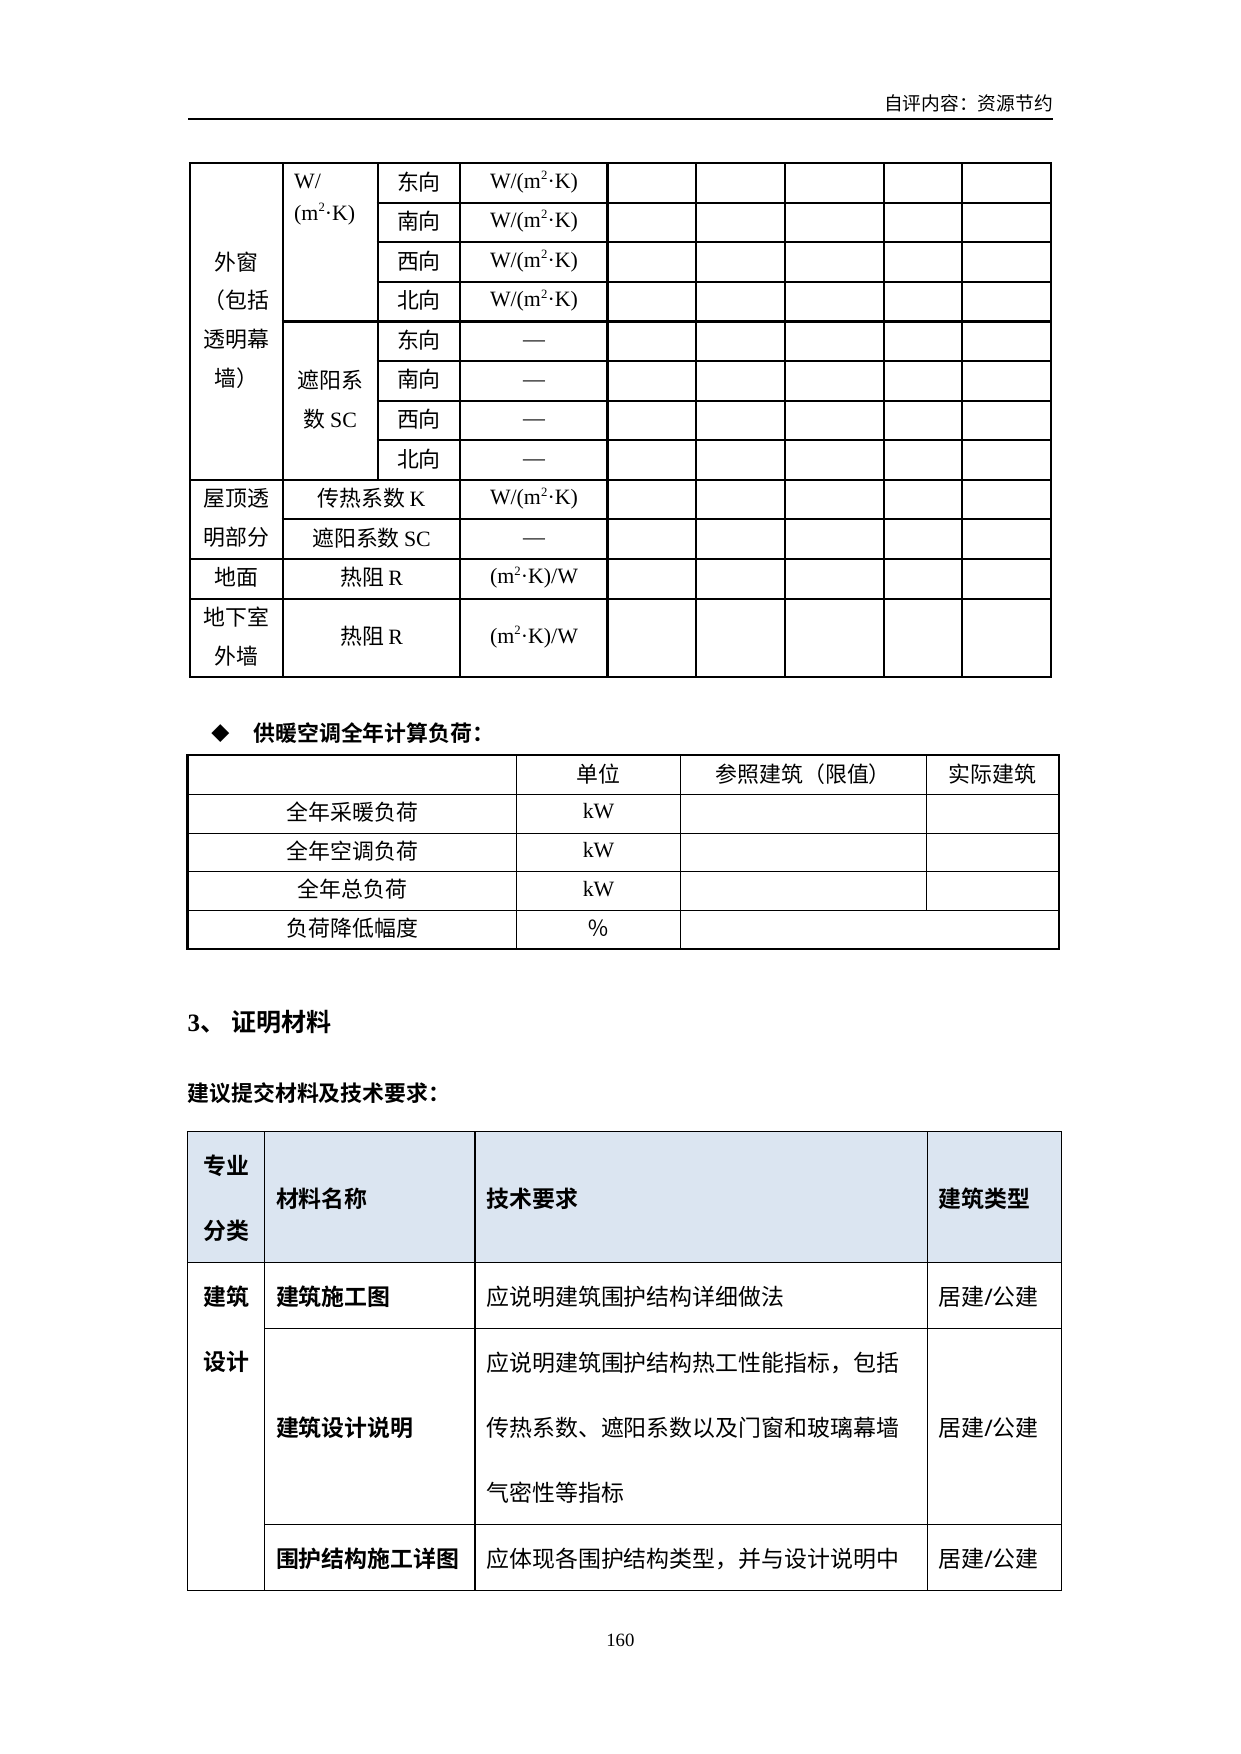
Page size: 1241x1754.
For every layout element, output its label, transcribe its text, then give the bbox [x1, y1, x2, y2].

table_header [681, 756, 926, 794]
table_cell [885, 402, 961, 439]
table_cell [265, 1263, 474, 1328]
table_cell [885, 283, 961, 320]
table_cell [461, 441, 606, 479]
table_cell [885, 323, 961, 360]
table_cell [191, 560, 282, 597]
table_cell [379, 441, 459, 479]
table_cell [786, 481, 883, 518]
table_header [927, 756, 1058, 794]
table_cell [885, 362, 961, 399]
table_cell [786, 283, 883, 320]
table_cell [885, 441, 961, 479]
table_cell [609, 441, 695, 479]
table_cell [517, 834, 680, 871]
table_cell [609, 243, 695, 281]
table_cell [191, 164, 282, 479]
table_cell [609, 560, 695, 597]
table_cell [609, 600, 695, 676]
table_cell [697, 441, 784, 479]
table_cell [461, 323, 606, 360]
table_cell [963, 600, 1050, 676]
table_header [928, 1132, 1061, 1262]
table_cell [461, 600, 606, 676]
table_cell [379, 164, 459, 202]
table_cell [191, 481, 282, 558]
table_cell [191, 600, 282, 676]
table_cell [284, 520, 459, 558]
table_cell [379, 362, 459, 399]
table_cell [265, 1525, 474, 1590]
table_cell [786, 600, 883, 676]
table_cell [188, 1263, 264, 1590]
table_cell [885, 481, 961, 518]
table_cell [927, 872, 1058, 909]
list 供暖空调全年计算负荷： [209, 716, 1053, 748]
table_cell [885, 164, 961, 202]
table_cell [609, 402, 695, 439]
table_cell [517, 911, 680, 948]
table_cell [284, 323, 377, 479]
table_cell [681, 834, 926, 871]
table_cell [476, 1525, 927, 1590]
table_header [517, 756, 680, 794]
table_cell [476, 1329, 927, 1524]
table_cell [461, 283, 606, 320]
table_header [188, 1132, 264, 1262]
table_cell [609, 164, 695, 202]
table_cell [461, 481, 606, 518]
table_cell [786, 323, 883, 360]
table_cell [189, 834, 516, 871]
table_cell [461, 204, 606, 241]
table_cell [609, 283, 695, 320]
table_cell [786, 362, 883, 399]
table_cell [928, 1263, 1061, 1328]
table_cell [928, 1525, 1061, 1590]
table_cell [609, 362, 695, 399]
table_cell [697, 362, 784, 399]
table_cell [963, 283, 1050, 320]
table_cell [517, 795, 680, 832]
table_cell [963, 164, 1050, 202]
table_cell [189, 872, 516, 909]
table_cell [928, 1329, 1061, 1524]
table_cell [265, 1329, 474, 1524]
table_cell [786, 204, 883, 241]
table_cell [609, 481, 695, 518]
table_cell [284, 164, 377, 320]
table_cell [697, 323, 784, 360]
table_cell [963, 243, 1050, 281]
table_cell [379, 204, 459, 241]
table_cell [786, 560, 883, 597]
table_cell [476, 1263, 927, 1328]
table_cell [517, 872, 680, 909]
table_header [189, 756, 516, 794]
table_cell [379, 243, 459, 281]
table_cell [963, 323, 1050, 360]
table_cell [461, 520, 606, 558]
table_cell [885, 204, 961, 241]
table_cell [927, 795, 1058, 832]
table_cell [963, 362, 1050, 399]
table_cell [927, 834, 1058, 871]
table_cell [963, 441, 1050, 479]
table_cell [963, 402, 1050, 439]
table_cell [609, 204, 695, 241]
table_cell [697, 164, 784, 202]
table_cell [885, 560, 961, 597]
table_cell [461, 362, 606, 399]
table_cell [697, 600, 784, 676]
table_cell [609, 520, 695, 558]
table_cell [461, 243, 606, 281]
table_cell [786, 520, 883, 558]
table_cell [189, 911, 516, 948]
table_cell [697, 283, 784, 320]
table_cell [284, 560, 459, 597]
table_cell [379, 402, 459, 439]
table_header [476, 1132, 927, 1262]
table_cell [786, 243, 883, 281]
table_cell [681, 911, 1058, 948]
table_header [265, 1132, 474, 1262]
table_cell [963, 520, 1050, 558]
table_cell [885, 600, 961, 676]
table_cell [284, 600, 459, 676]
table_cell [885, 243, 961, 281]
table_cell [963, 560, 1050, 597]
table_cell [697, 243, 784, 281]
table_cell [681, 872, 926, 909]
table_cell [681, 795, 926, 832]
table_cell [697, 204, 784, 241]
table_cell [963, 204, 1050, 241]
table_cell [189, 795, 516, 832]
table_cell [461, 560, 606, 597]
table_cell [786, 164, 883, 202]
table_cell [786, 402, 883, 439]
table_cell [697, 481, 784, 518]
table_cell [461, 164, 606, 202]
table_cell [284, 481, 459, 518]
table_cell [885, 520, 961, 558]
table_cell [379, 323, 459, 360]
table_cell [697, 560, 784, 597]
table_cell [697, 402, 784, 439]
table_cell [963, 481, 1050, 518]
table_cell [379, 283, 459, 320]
list 证明材料 [187, 988, 1053, 1053]
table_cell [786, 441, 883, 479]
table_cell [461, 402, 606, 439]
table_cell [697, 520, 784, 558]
text 建议提交材料及技术要求： [187, 1076, 1053, 1108]
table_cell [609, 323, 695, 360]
